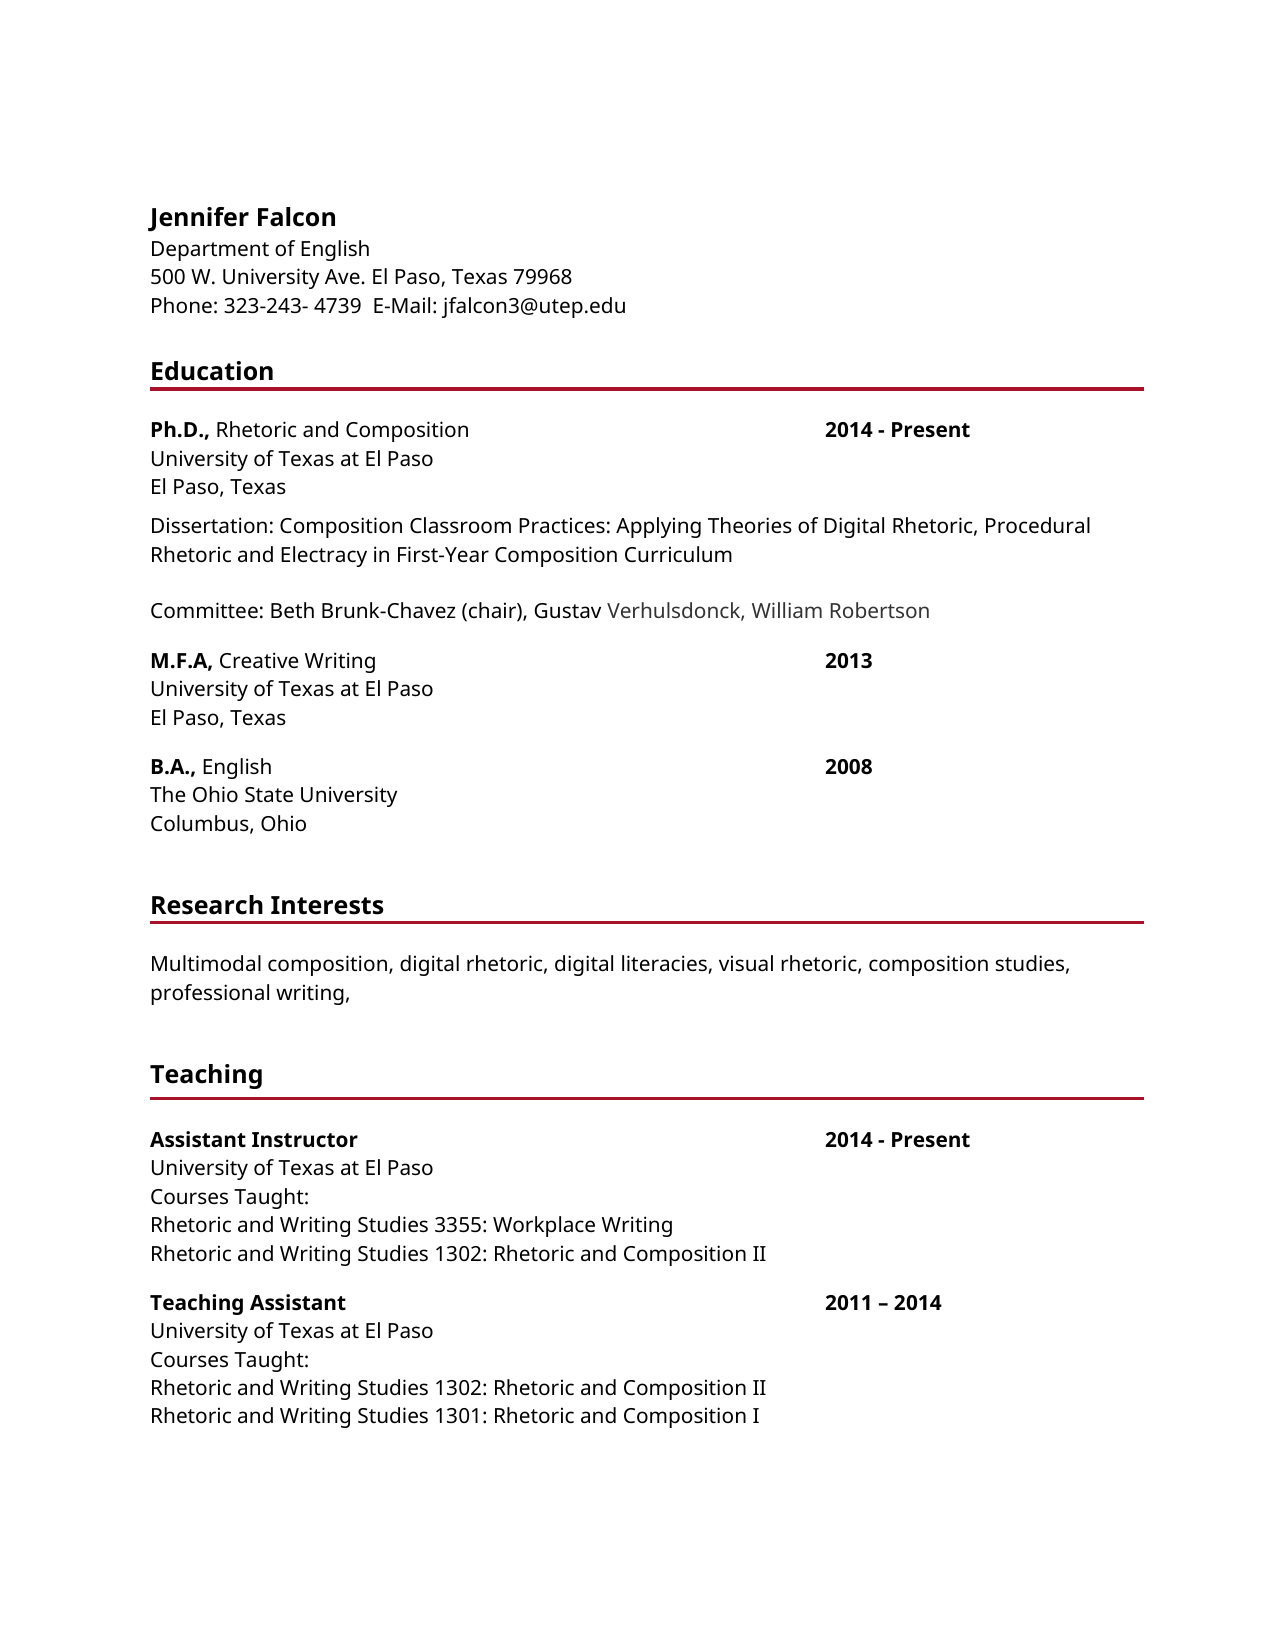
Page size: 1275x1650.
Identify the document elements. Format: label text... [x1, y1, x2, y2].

text University of Texas at El Paso [150, 1316, 1125, 1345]
subtitle Research Interests [150, 887, 1144, 921]
subtitle Teaching [150, 1056, 1144, 1097]
text Courses Taught: Rhetoric and Writing Studies 1302: Rhetoric and Composition II Rhetoric and Writing Studies 1301: Rhetoric and Composition I [150, 1345, 1125, 1485]
subtitle Jennifer Falcon Department of English 500 W. University Ave. El Paso, Texas 79968 Phone: 323-243- 4739  E-Mail: jfalcon3@utep.edu Education [150, 200, 1144, 387]
text Dissertation: Composition Classroom Practices: Applying Theories of Digital Rhetoric, Procedural Rhetoric and Electracy in First-Year Composition Curriculum Committee: Beth Brunk-Chavez (chair), Gustav Verhulsdonck, William Robertson [150, 511, 1125, 625]
subtitle M.F.A, Creative Writing 2013 University of Texas at El Paso El Paso, Texas [150, 646, 1125, 731]
subtitle Multimodal composition, digital rhetoric, digital literacies, visual rhetoric, composition studies, professional writing, [150, 949, 1125, 1006]
subtitle B.A., English 2008 The Ohio State University Columbus, Ohio [150, 752, 1125, 837]
text Assistant Instructor 2014 - Present University of Texas at El Paso Courses Taught: Rhetoric and Writing Studies 3355: Workplace Writing Rhetoric and Writing Studies 1302: Rhetoric and Composition II [150, 1125, 1125, 1267]
text Teaching Assistant 2011 – 2014 [150, 1288, 1125, 1316]
subtitle Ph.D., Rhetoric and Composition 2014 - Present University of Texas at El Paso El Paso, Texas [150, 416, 1125, 501]
